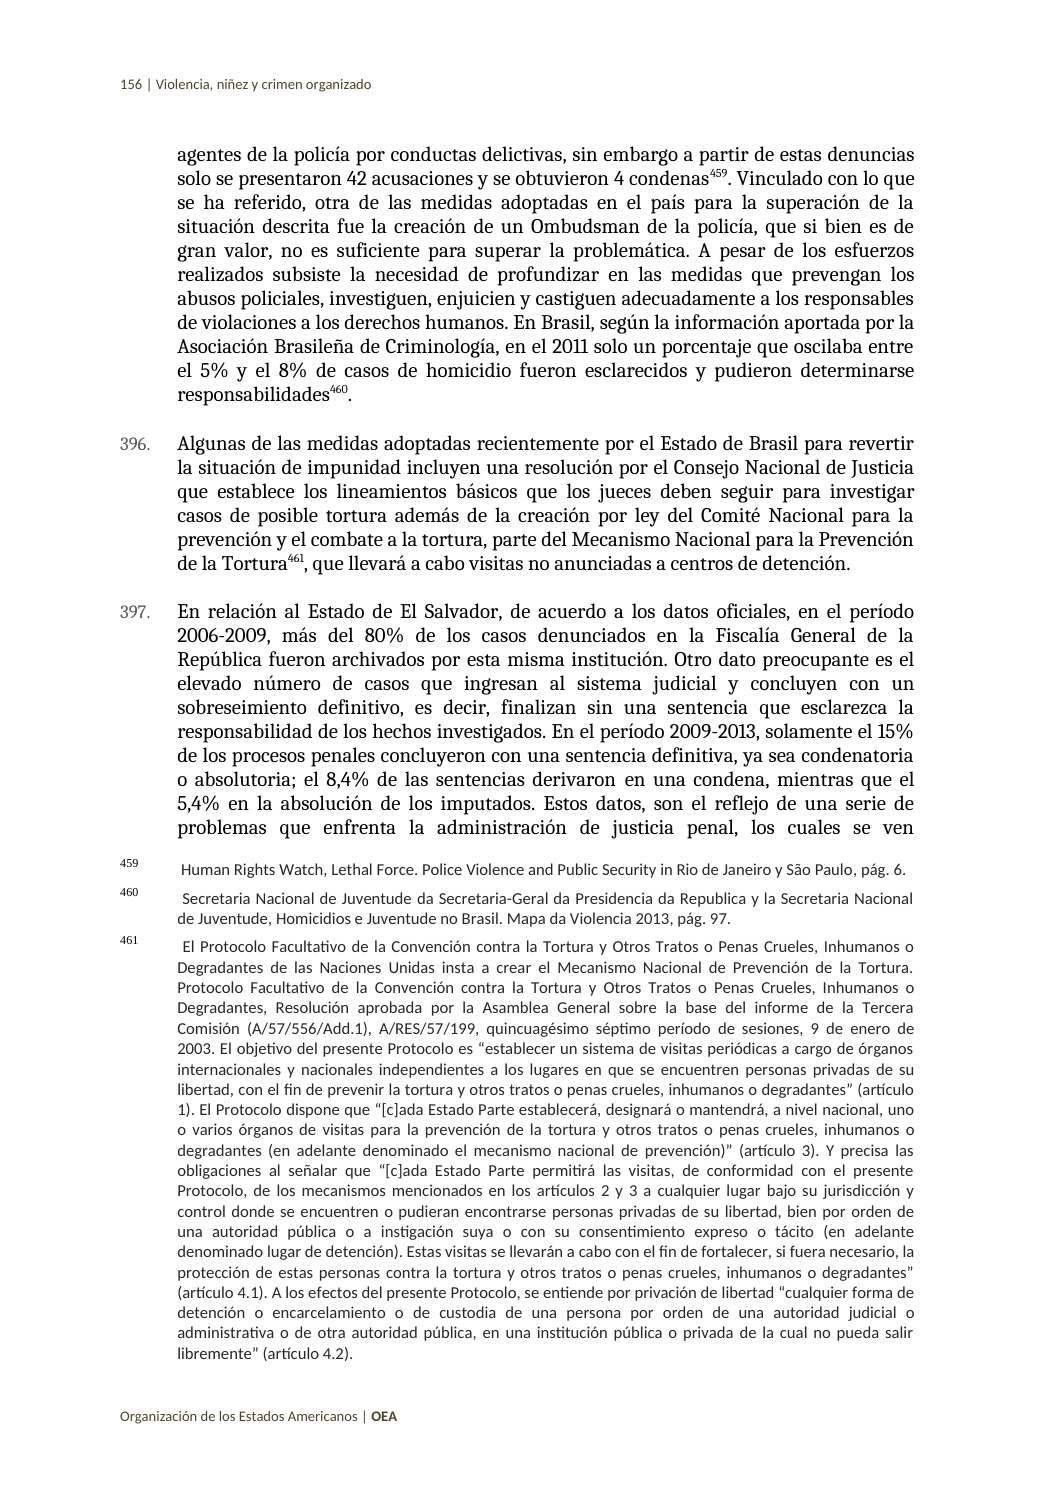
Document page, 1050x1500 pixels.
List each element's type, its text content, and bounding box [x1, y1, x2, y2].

text En relación al Estado de El Salvador, de acuerdo a los datos oficiales, en el período 2006-2009, más del 80% de los casos denunciados en la Fiscalía General de la República fueron archivados por esta misma institución. Otro dato preocupante es el elevado número de casos que ingresan al sistema judicial y concluyen con un sobreseimiento definitivo, es decir, finalizan sin una sentencia que esclarezca la responsabilidad de los hechos investigados. En el período 2009-2013, solamente el 15% de los procesos penales concluyeron con una sentencia definitiva, ya sea condenatoria o absolutoria; el 8,4% de las sentencias derivaron en una condena, mientras que el 5,4% en la absolución de los imputados. Estos datos, son el reflejo de una serie de problemas que enfrenta la administración de justicia penal, los cuales se ven agudizados con la creciente demanda que produce la grave situación de violencia y criminalidad. Lo cierto es que las debilidades del sistema de aplicación de justicia han operado como un importante factor perpetuador de la impunidad y de la delincuencia prevaleciente en el país. [120, 600, 915, 840]
text Otro problema identificado apuntaría a que en Brasil los investigadores policiales no garantizan adecuadamente la independencia, imparcialidad y efectividad en las investigaciones. Si bien las investigaciones relacionadas con el ejercicio de la fuerza letal de la policía militar son llevadas a cabo por la policía civil, existen preocupaciones sobre la existencia de conflicto de intereses por el nivel de impunidad en el que quedan estas investigaciones. Según algunas organizaciones de derechos humanos, se violarían o ignorarían con frecuencia los principios básicos de la investigación de homicidios, falencias que permitirían que las investigaciones penales casi nunca esclarezcan los hechos ni ofrezcan pruebas suficientes para determinar responsabilidades penales por uso ilegal de la fuerza letal; otros casos quedarían archivados sin que siquiera lleguen a una instancia judicial ni se formule una acusación penal. En la década que comprende 1999 a 2009, la Oficina del Ombudsman de Policía de Rio de Janeiro recibió más de 7.800 denuncias contra agentes de la policía por conductas delictivas, sin embargo a partir de estas denuncias solo se presentaron 42 acusaciones y se obtuvieron 4 condenas. Vinculado con lo que se ha referido, otra de las medidas adoptadas en el país para la superación de la situación descrita fue la creación de un Ombudsman de la policía, que si bien es de gran valor, no es suficiente para superar la problemática. A pesar de los esfuerzos realizados subsiste la necesidad de profundizar en las medidas que prevengan los abusos policiales, investiguen, enjuicien y castiguen adecuadamente a los responsables de violaciones a los derechos humanos. En Brasil, según la información aportada por la Asociación Brasileña de Criminología, en el 2011 solo un porcentaje que oscilaba entre el 5% y el 8% de casos de homicidio fueron esclarecidos y pudieron determinarse responsabilidades. [120, 143, 915, 406]
text Algunas de las medidas adoptadas recientemente por el Estado de Brasil para revertir la situación de impunidad incluyen una resolución por el Consejo Nacional de Justicia que establece los lineamientos básicos que los jueces deben seguir para investigar casos de posible tortura además de la creación por ley del Comité Nacional para la prevención y el combate a la tortura, parte del Mecanismo Nacional para la Prevención de la Tortura, que llevará a cabo visitas no anunciadas a centros de detención. [120, 431, 915, 575]
